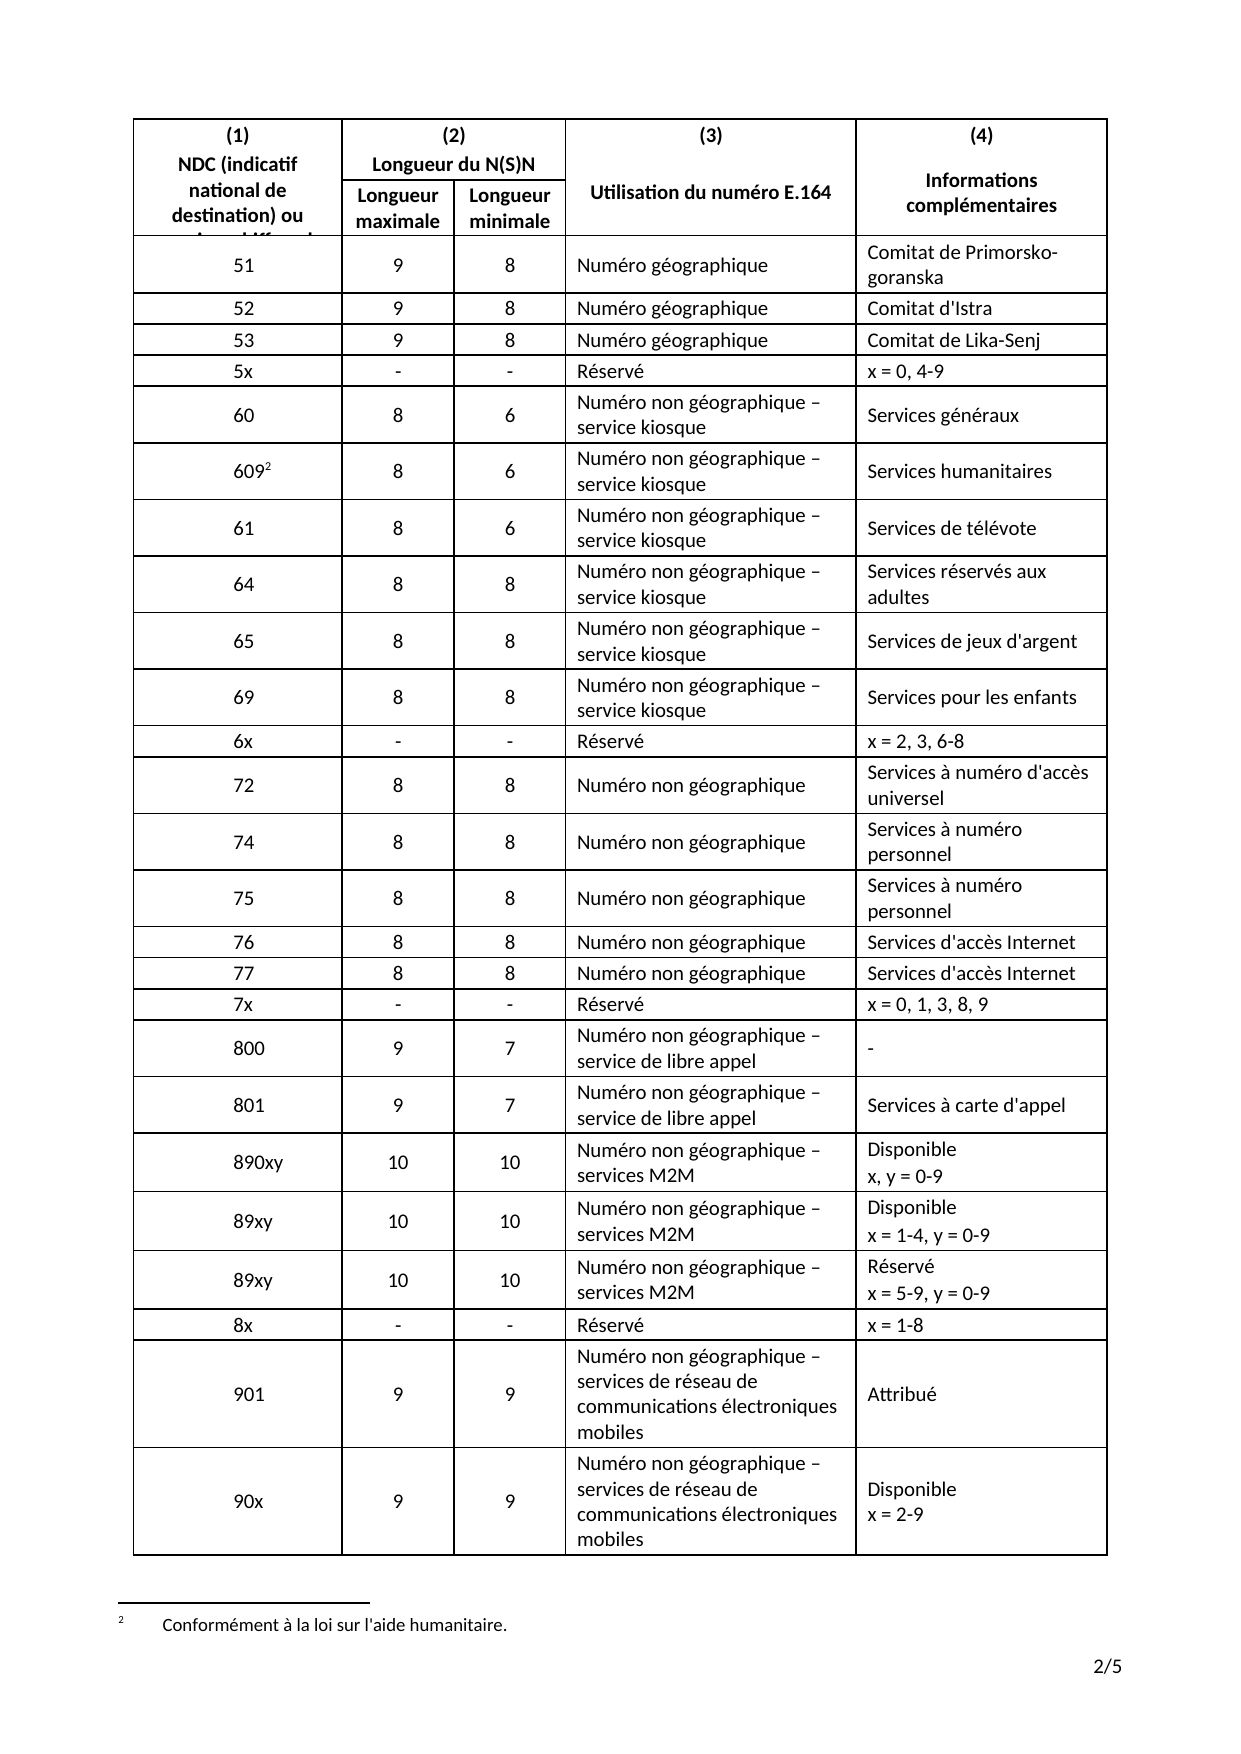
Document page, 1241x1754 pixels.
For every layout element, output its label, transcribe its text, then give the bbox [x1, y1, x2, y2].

table_cell Disponible x = 2-9 [857, 1448, 1106, 1554]
table_cell 8 [455, 958, 565, 988]
table_cell Informations complémentaires [857, 149, 1106, 235]
table_cell Numéro non géographique [566, 871, 855, 926]
table_cell 72 [134, 758, 341, 812]
table_cell 8 [455, 236, 565, 292]
table_cell - [343, 726, 453, 756]
table_cell Réservé x = 5-9, y = 0-9 [857, 1251, 1106, 1308]
table_cell Disponible x, y = 0-9 [857, 1134, 1106, 1191]
table_cell 801 [134, 1077, 341, 1132]
table_cell Attribué [857, 1341, 1106, 1447]
table_cell 10 [455, 1134, 565, 1191]
table_cell Services à numéro d'accès universel [857, 758, 1106, 812]
table_cell Services généraux [857, 387, 1106, 442]
table_cell 8 [343, 387, 453, 442]
table_cell 8 [343, 557, 453, 612]
table_cell 7x [134, 990, 341, 1019]
table_cell 9 [343, 325, 453, 354]
table_cell 6x [134, 726, 341, 756]
table_cell Services à numéro personnel [857, 814, 1106, 869]
table_cell Numéro géographique [566, 294, 855, 323]
table_cell Numéro non géographique [566, 758, 855, 812]
table_cell - [343, 1310, 453, 1339]
table_cell 53 [134, 325, 341, 354]
table_cell 6 [455, 500, 565, 555]
table_cell 8 [455, 927, 565, 957]
table_cell 8 [343, 670, 453, 725]
table_cell NDC (indicatif national de destination) ou premiers chiffres du N(S)N (numéro national (significatif)) [134, 149, 341, 235]
table_cell Services de télévote [857, 500, 1106, 555]
table_cell 609 [134, 444, 341, 498]
table_cell Longueur maximale [343, 181, 453, 235]
table_cell Numéro non géographique – service kiosque [566, 444, 855, 498]
table_cell 76 [134, 927, 341, 957]
table_cell 65 [134, 613, 341, 668]
table_cell Longueur du N(S)N [343, 149, 565, 179]
table_cell x = 2, 3, 6-8 [857, 726, 1106, 756]
table_cell 8 [455, 758, 565, 812]
table_cell Numéro non géographique – services M2M [566, 1192, 855, 1249]
table_cell 64 [134, 557, 341, 612]
table_cell Numéro non géographique [566, 927, 855, 957]
table_cell 10 [455, 1251, 565, 1308]
table_cell Numéro non géographique – service kiosque [566, 670, 855, 725]
table_cell Numéro non géographique – service kiosque [566, 613, 855, 668]
table_cell Numéro non géographique – services M2M [566, 1251, 855, 1308]
table_cell 800 [134, 1021, 341, 1076]
table_cell 69 [134, 670, 341, 725]
table_cell Services humanitaires [857, 444, 1106, 498]
table_cell - [857, 1021, 1106, 1076]
table_cell 8x [134, 1310, 341, 1339]
table_cell Utilisation du numéro E.164 [566, 149, 855, 235]
table_cell 10 [343, 1251, 453, 1308]
table_cell 52 [134, 294, 341, 323]
table_cell 8 [455, 871, 565, 926]
table_cell 51 [134, 236, 341, 292]
table_cell 9 [455, 1341, 565, 1447]
table_cell Numéro géographique [566, 236, 855, 292]
table_header (4) [857, 120, 1106, 149]
table_cell Numéro non géographique – service kiosque [566, 557, 855, 612]
table_cell Réservé [566, 990, 855, 1019]
table_cell 10 [343, 1134, 453, 1191]
table_cell Numéro non géographique – services de réseau de communications électroniques mobiles [566, 1448, 855, 1554]
table_cell 10 [343, 1192, 453, 1249]
table_cell Réservé [566, 356, 855, 385]
table_cell 8 [455, 325, 565, 354]
table_cell Services de jeux d'argent [857, 613, 1106, 668]
table_cell 8 [343, 500, 453, 555]
table_cell Services d'accès Internet [857, 958, 1106, 988]
table_cell 8 [455, 557, 565, 612]
table_cell - [343, 990, 453, 1019]
table_cell 5x [134, 356, 341, 385]
table_cell Réservé [566, 726, 855, 756]
table_cell 9 [343, 1021, 453, 1076]
table_cell - [455, 1310, 565, 1339]
table_header (1) [134, 120, 341, 149]
table_cell 60 [134, 387, 341, 442]
table_cell 8 [343, 927, 453, 957]
table_cell 9 [343, 1341, 453, 1447]
table_cell Services pour les enfants [857, 670, 1106, 725]
table_cell Numéro non géographique – service de libre appel [566, 1021, 855, 1076]
table_cell 8 [455, 613, 565, 668]
table_cell Comitat de Lika-Senj [857, 325, 1106, 354]
table_cell - [455, 990, 565, 1019]
table_cell 74 [134, 814, 341, 869]
table_cell 9 [343, 236, 453, 292]
table_cell 901 [134, 1341, 341, 1447]
table_cell Comitat d'Istra [857, 294, 1106, 323]
table_cell 9 [343, 294, 453, 323]
table_cell Comitat de Primorsko-goranska [857, 236, 1106, 292]
table_cell Numéro non géographique – services M2M [566, 1134, 855, 1191]
table_cell Numéro non géographique – service kiosque [566, 387, 855, 442]
table_cell 8 [455, 294, 565, 323]
table_cell 90x [134, 1448, 341, 1554]
table_cell 8 [343, 613, 453, 668]
table_cell - [343, 356, 453, 385]
table_cell 8 [455, 814, 565, 869]
table_cell 9 [455, 1448, 565, 1554]
table_cell 75 [134, 871, 341, 926]
table_cell Longueur minimale [455, 181, 565, 235]
table_cell - [455, 356, 565, 385]
table_cell 890xy [134, 1134, 341, 1191]
table_cell 8 [343, 958, 453, 988]
table_cell 9 [343, 1077, 453, 1132]
table_cell - [455, 726, 565, 756]
table_cell 10 [455, 1192, 565, 1249]
table_cell 7 [455, 1077, 565, 1132]
table_cell 8 [343, 758, 453, 812]
table_cell 8 [343, 814, 453, 869]
table_cell 89xy [134, 1251, 341, 1308]
table_cell Services à carte d'appel [857, 1077, 1106, 1132]
table_cell Services d'accès Internet [857, 927, 1106, 957]
table_cell Numéro non géographique – services de réseau de communications électroniques mobiles [566, 1341, 855, 1447]
table_cell Services réservés aux adultes [857, 557, 1106, 612]
table_cell x = 0, 4-9 [857, 356, 1106, 385]
table_cell 8 [343, 444, 453, 498]
table_cell Réservé [566, 1310, 855, 1339]
table_cell x = 0, 1, 3, 8, 9 [857, 990, 1106, 1019]
table_cell Numéro non géographique – service de libre appel [566, 1077, 855, 1132]
table_cell 61 [134, 500, 341, 555]
table_cell 6 [455, 387, 565, 442]
table_cell 8 [343, 871, 453, 926]
table_cell Numéro non géographique [566, 814, 855, 869]
table_cell x = 1-8 [857, 1310, 1106, 1339]
table_cell Numéro non géographique [566, 958, 855, 988]
table_cell 7 [455, 1021, 565, 1076]
table_cell 89xy [134, 1192, 341, 1249]
table_cell 8 [455, 670, 565, 725]
table_cell Services à numéro personnel [857, 871, 1106, 926]
table_cell Numéro non géographique – service kiosque [566, 500, 855, 555]
table_cell 6 [455, 444, 565, 498]
table_cell Numéro géographique [566, 325, 855, 354]
table_cell 77 [134, 958, 341, 988]
table_cell 9 [343, 1448, 453, 1554]
table_cell Disponible x = 1-4, y = 0-9 [857, 1192, 1106, 1249]
table_header (3) [566, 120, 855, 149]
table_header (2) [343, 120, 565, 149]
